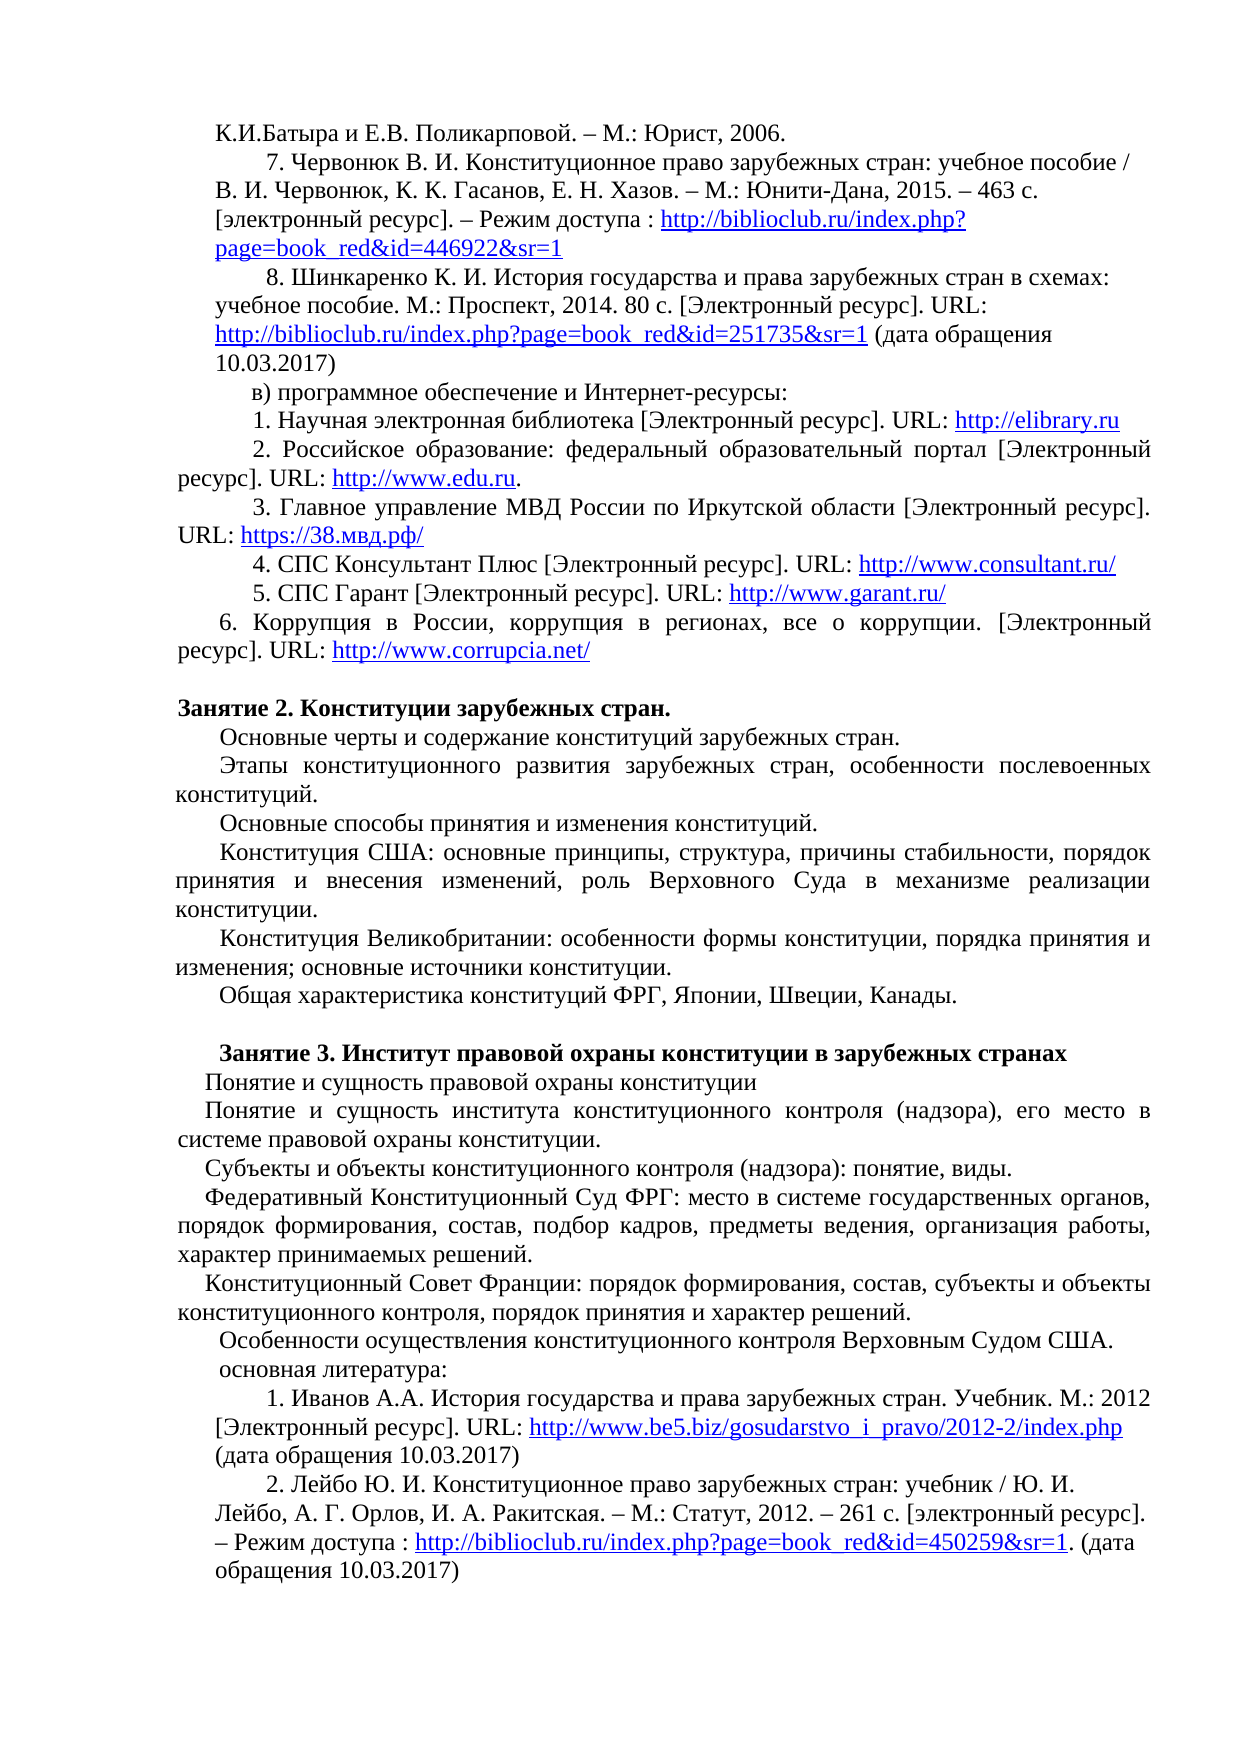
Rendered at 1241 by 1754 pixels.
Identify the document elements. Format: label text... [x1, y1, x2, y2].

text Конституция США: основные принципы, структура, причины стабильности, порядок принятия и внесения изменений, роль Верховного Суда в механизме реализации конституции. [175, 837, 1152, 923]
text 2. Лейбо Ю. И. Конституционное право зарубежных стран: учебник / Ю. И. Лейбо, А. Г. Орлов, И. А. Ракитская. – М.: Статут, 2012. – 261 с. [электронный ресурс]. – Режим доступа : http://biblioclub.ru/index.php?page=book_red&id=450259&sr=1. (дата обращения 10.03.2017) [215, 1469, 1152, 1584]
text Субъекты и объекты конституционного контроля (надзора): понятие, виды. [177, 1153, 1152, 1182]
text Основные способы принятия и изменения конституций. [175, 808, 1152, 837]
text Основные черты и содержание конституций зарубежных стран. [175, 722, 1152, 751]
text 4. СПС Консультант Плюс [Электронный ресурс]. URL: http://www.consultant.ru/ [177, 549, 1152, 578]
text 2. Российское образование: федеральный образовательный портал [Электронный ресурс]. URL: http://www.edu.ru. [177, 434, 1152, 492]
text Понятие и сущность института конституционного контроля (надзора), его место в системе правовой охраны конституции. [177, 1096, 1152, 1153]
text в) программное обеспечение и Интернет-ресурсы: [177, 377, 1152, 406]
text 1. Научная электронная библиотека [Электронный ресурс]. URL: http://elibrary.ru [177, 406, 1152, 434]
text основная литература: [177, 1354, 1152, 1383]
text 5. СПС Гарант [Электронный ресурс]. URL: http://www.garant.ru/ [177, 578, 1152, 607]
text Занятие 2. Конституции зарубежных стран. [177, 693, 1152, 722]
text 7. Червонюк В. И. Конституционное право зарубежных стран: учебное пособие / В. И. Червонюк, К. К. Гасанов, Е. Н. Хазов. – М.: Юнити-Дана, 2015. – 463 с. [электронный ресурс]. – Режим доступа : http://biblioclub.ru/index.php?page=book_red&id=446922&sr=1 [215, 147, 1152, 262]
text Конституционный Совет Франции: порядок формирования, состав, субъекты и объекты конституционного контроля, порядок принятия и характер решений. [177, 1268, 1152, 1326]
text Конституция Великобритании: особенности формы конституции, порядка принятия и изменения; основные источники конституции. [175, 923, 1152, 981]
text 1. Иванов А.А. История государства и права зарубежных стран. Учебник. М.: 2012 [Электронный ресурс]. URL: http://www.be5.biz/gosudarstvo_i_pravo/2012-2/index.php (дата обращения 10.03.2017) [215, 1383, 1152, 1469]
text 8. Шинкаренко К. И. История государства и права зарубежных стран в схемах: учебное пособие. М.: Проспект, 2014. 80 с. [Электронный ресурс]. URL: http://biblioclub.ru/index.php?page=book_red&id=251735&sr=1 (дата обращения 10.03.2017) [215, 262, 1152, 377]
text Особенности осуществления конституционного контроля Верховным Судом США. [177, 1326, 1152, 1354]
text 3. Главное управление МВД России по Иркутской области [Электронный ресурс]. URL: https://38.мвд.рф/ [177, 492, 1152, 549]
text Этапы конституционного развития зарубежных стран, особенности послевоенных конституций. [175, 751, 1152, 808]
text Понятие и сущность правовой охраны конституции [177, 1067, 1152, 1096]
text Федеративный Конституционный Суд ФРГ: место в системе государственных органов, порядок формирования, состав, подбор кадров, предметы ведения, организация работы, характер принимаемых решений. [177, 1182, 1152, 1268]
text Общая характеристика конституций ФРГ, Японии, Швеции, Канады. [177, 981, 1152, 1009]
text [215, 118, 1152, 147]
text 6. Коррупция в России, коррупция в регионах, все о коррупции. [Электронный ресурс]. URL: http://www.corrupcia.net/ [177, 607, 1152, 664]
text Занятие 3. Институт правовой охраны конституции в зарубежных странах [177, 1038, 1152, 1067]
